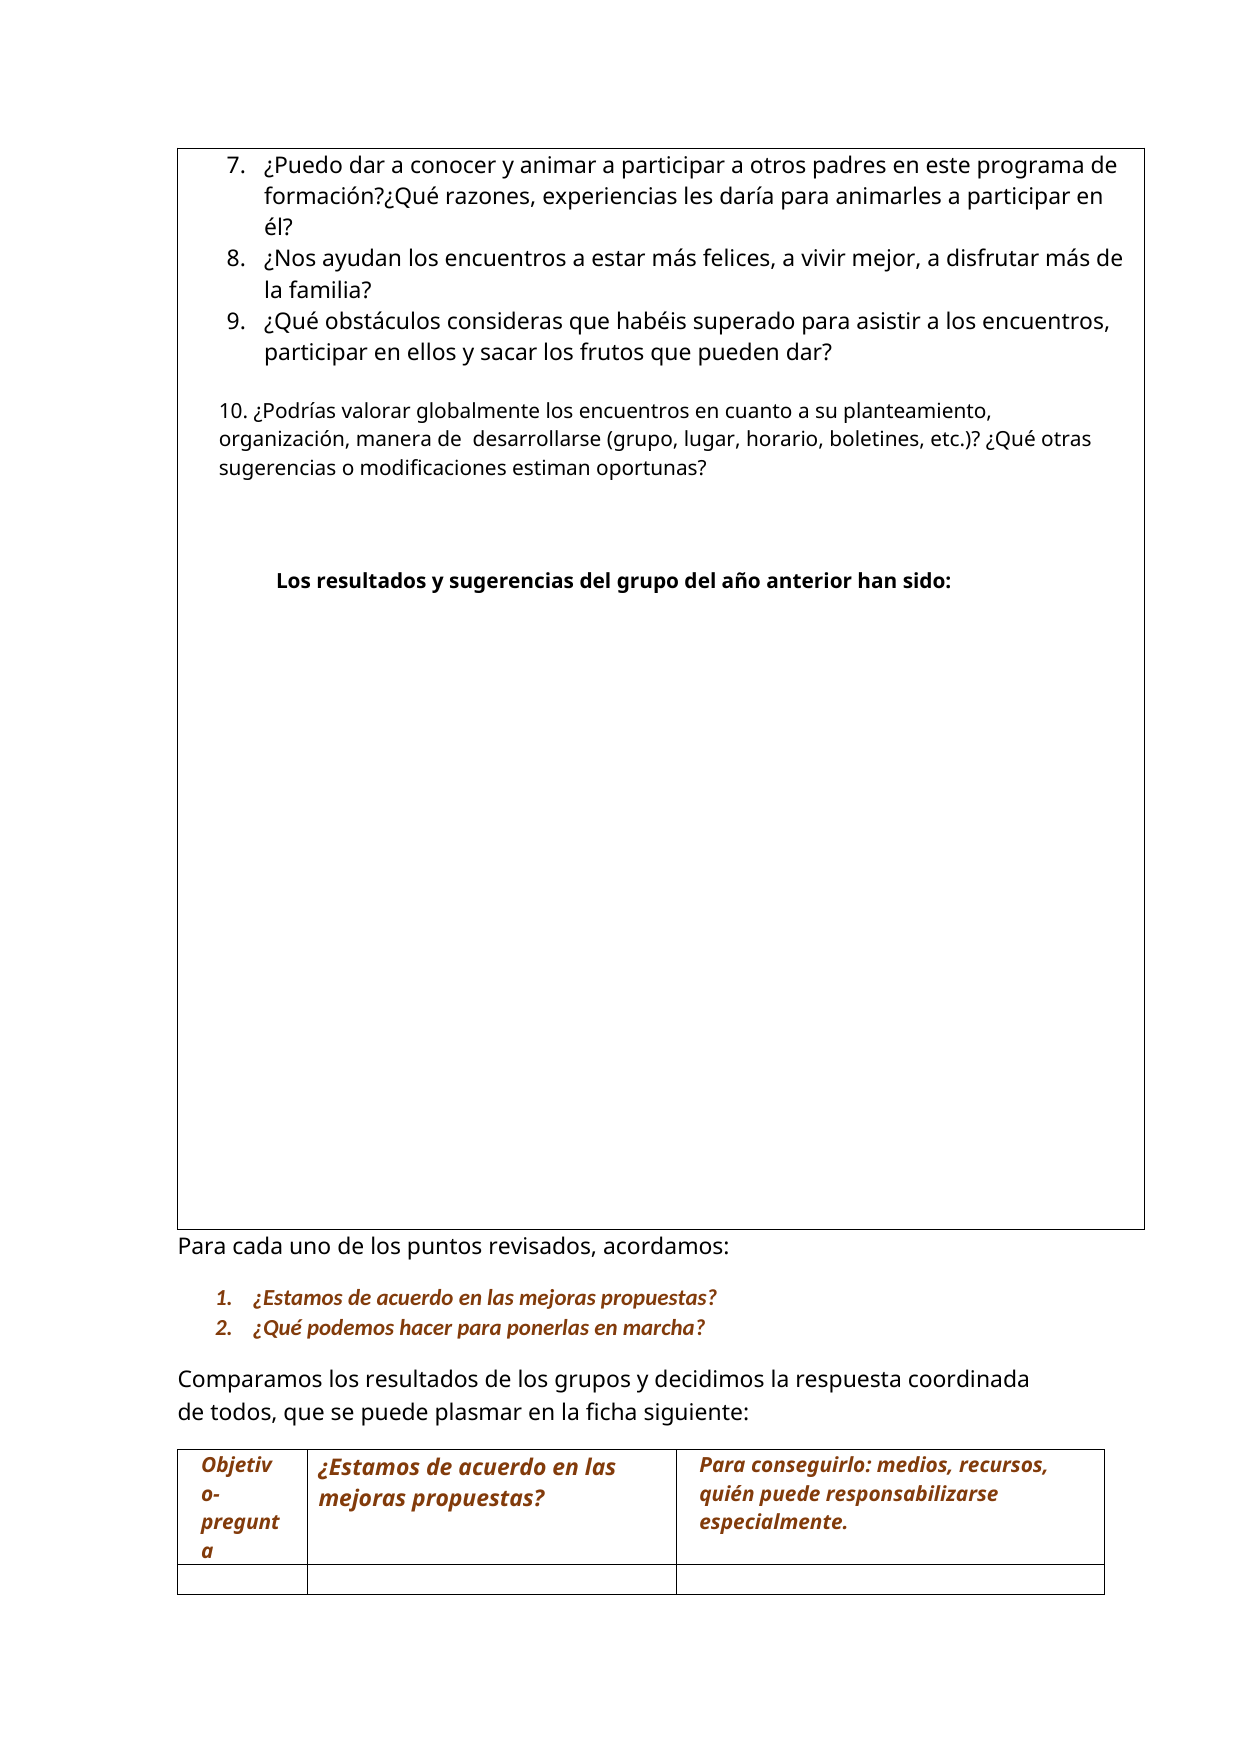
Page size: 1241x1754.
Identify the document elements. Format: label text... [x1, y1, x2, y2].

list ¿Qué podemos hacer para ponerlas en marcha? [215, 1313, 1063, 1341]
text Comparamos los resultados de los grupos y decidimos la respuesta coordinada de todos, que se puede plasmar en la ficha siguiente: [177, 1363, 1063, 1427]
list ¿Estamos de acuerdo en las mejoras propuestas? [215, 1283, 1063, 1311]
table_cell [677, 1565, 1104, 1594]
text Para cada uno de los puntos revisados, acordamos: [177, 1230, 1063, 1261]
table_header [178, 149, 1144, 1229]
table_header Objetivo-pregunta [178, 1450, 307, 1564]
table_cell [178, 1565, 307, 1594]
table_cell [308, 1565, 676, 1594]
table_header ¿Estamos de acuerdo en las mejoras propuestas? [308, 1450, 676, 1564]
table_header Para conseguirlo: medios, recursos, quién puede responsabilizarse especialmente. [677, 1450, 1104, 1564]
